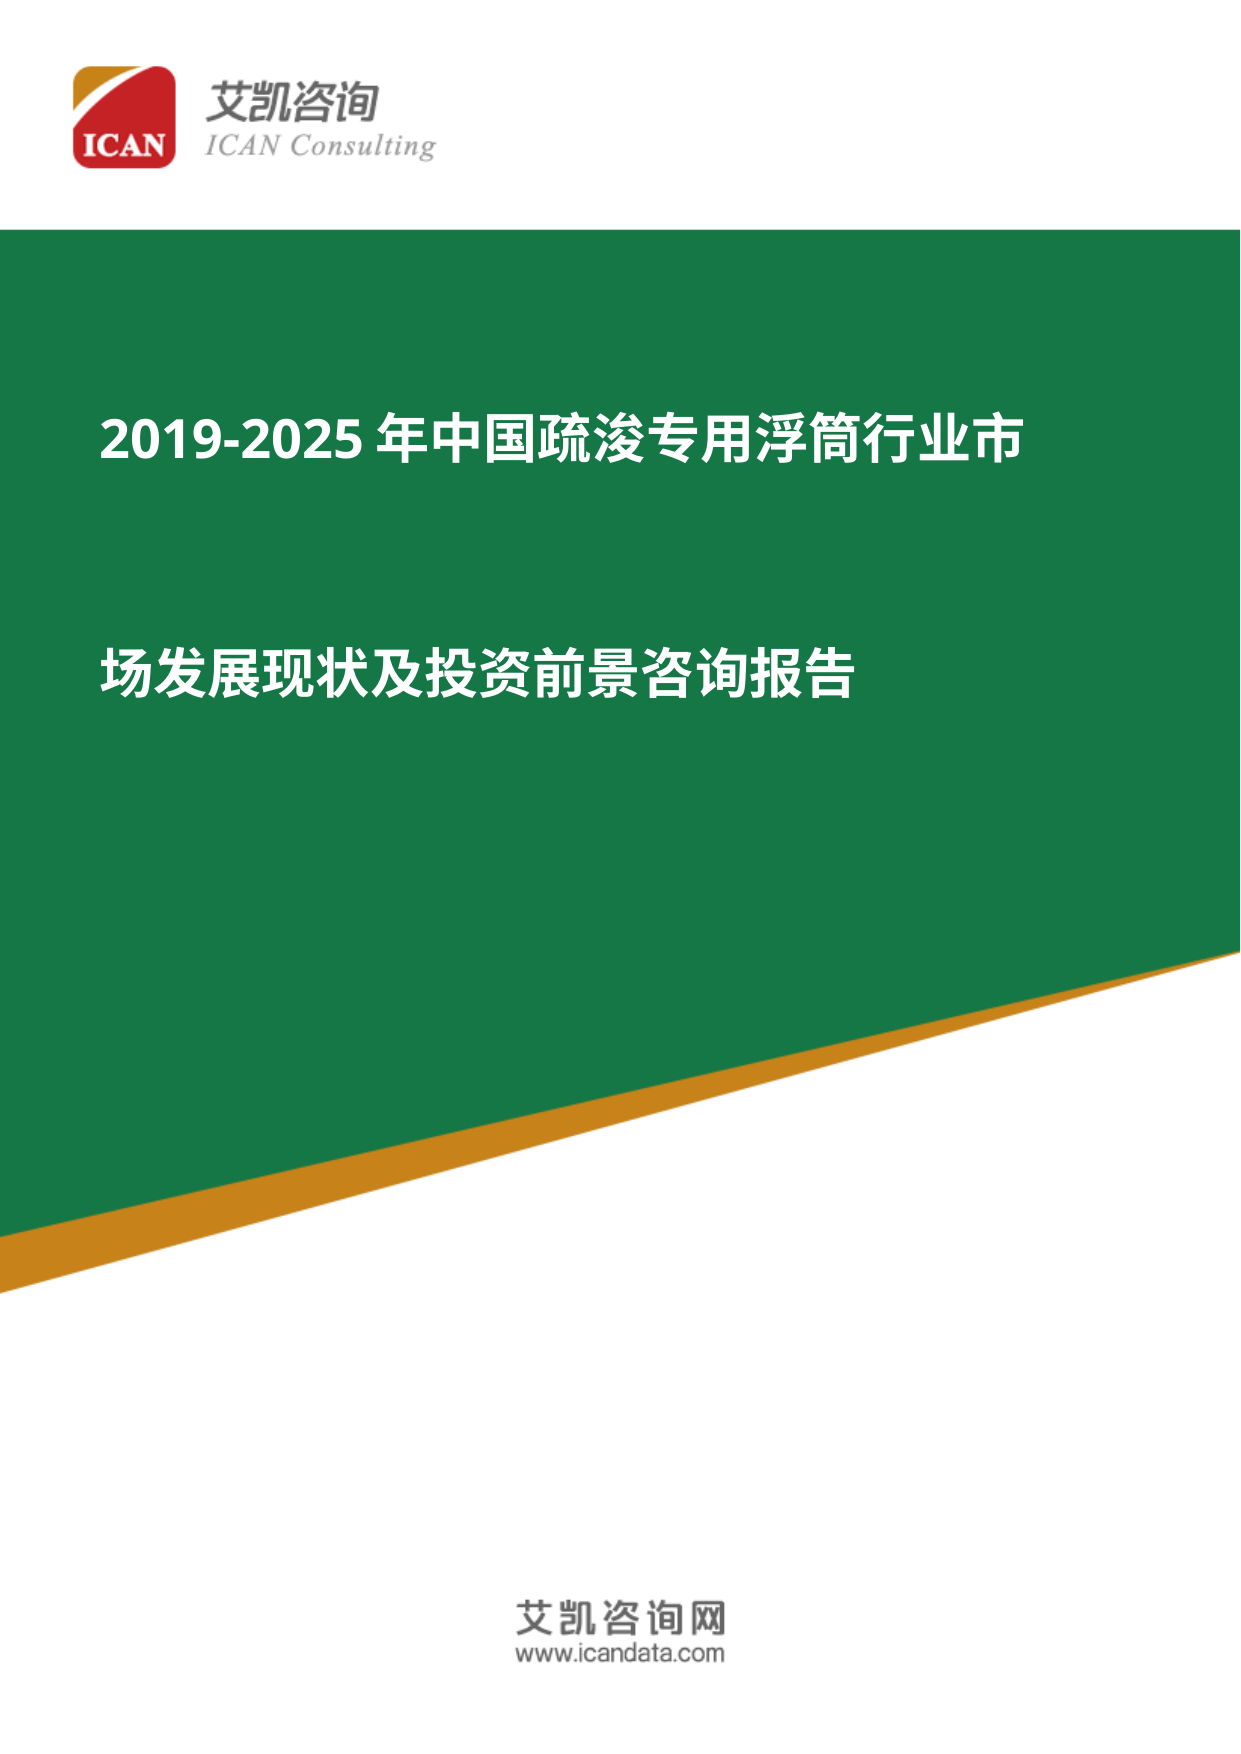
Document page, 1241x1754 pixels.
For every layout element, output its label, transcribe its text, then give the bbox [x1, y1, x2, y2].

picture [0, 5, 1241, 1754]
subtitle 2019-2025年中国疏浚专用浮筒行业市场发展现状及投资前景咨询报告 [99, 386, 1053, 718]
